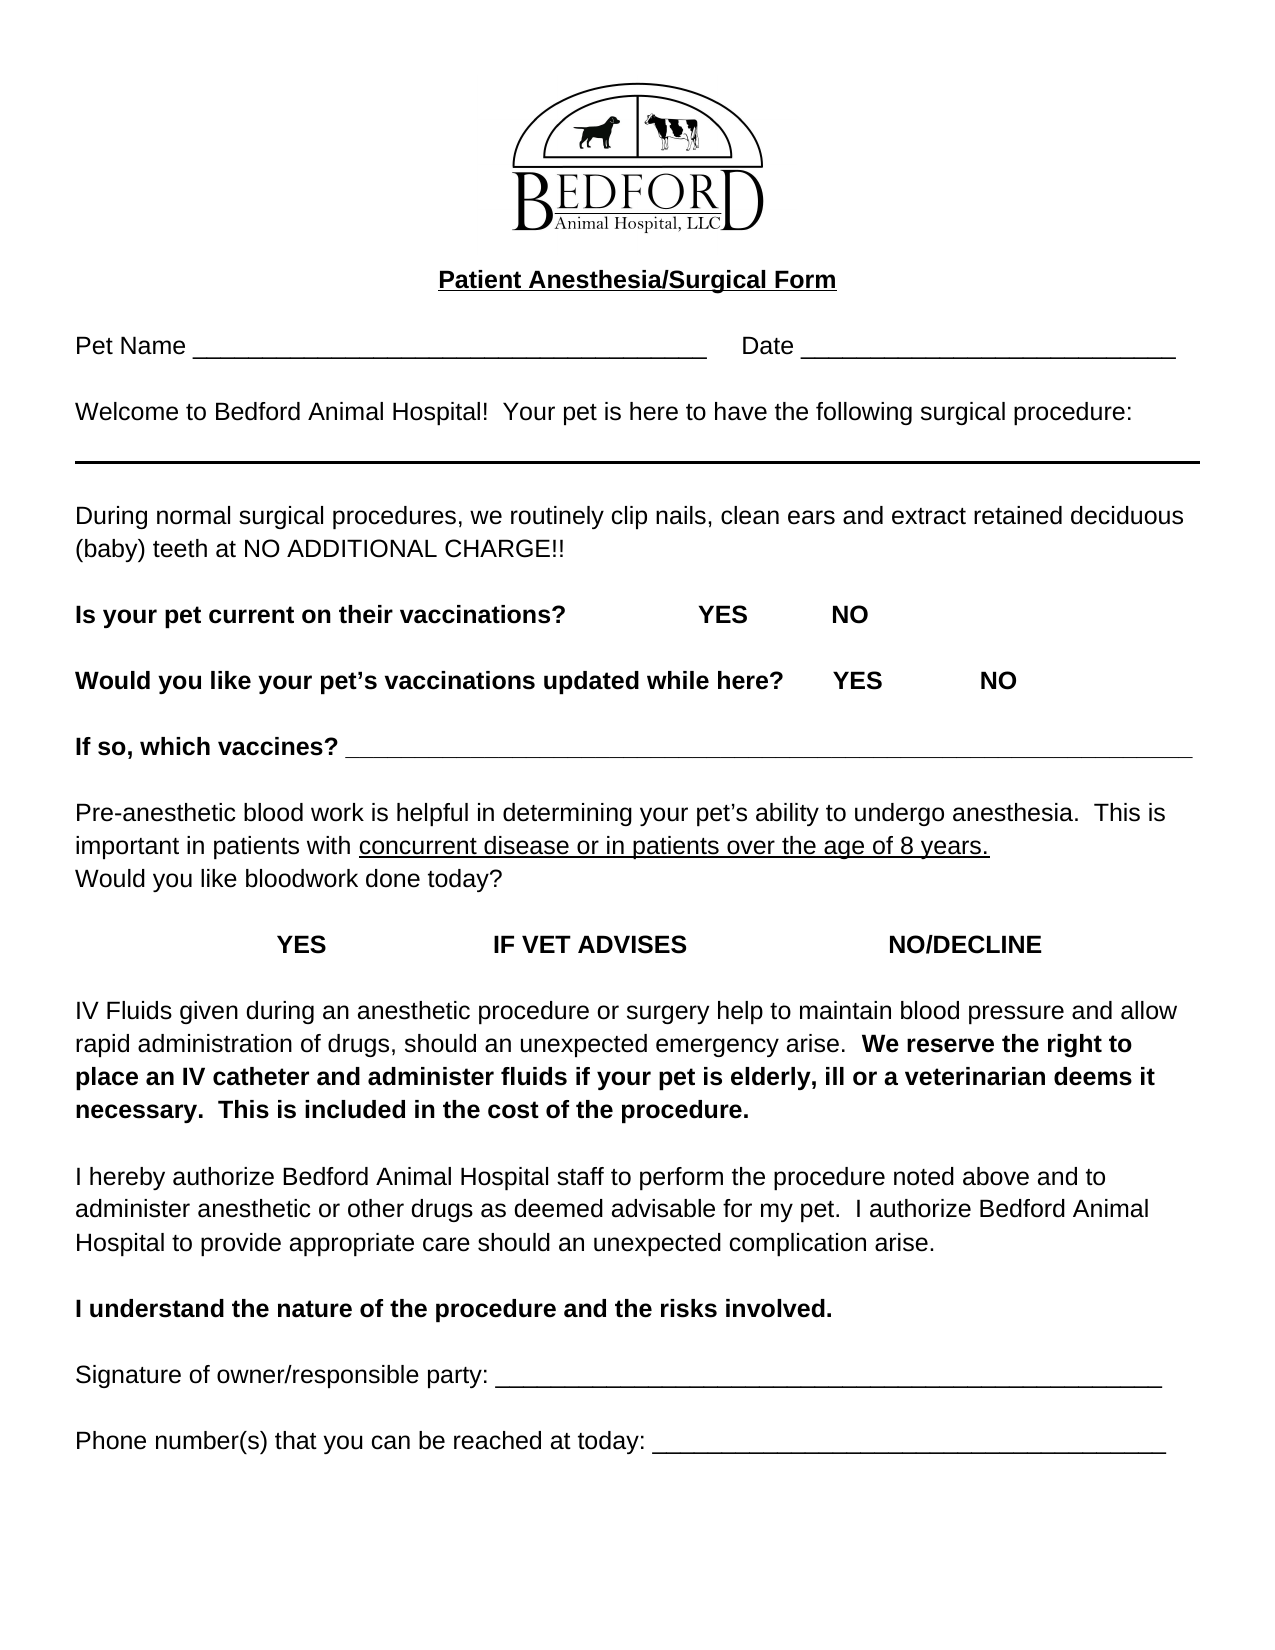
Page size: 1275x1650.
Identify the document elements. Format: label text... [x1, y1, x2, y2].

text Signature of owner/responsible party: ________________________________________________ [75, 1359, 1200, 1388]
text YES IF VET ADVISES NO/DECLINE [75, 930, 1200, 959]
text Patient Anesthesia/Surgical Form [75, 265, 1200, 293]
text Pre-anesthetic blood work is helpful in determining your pet’s ability to undergo anesthesia. This is important in patients with concurrent disease or in patients over the age of 8 years. [75, 798, 1200, 860]
text Is your pet current on their vaccinations? YES NO [75, 600, 1200, 629]
text I hereby authorize Bedford Animal Hospital staff to perform the procedure noted above and to administer anesthetic or other drugs as deemed advisable for my pet. I authorize Bedford Animal Hospital to provide appropriate care should an unexpected complication arise. [75, 1161, 1200, 1256]
text During normal surgical procedures, we routinely clip nails, clean ears and extract retained deciduous (baby) teeth at NO ADDITIONAL CHARGE!! [75, 501, 1200, 563]
text Would you like your pet’s vaccinations updated while here? YES NO [75, 666, 1200, 695]
text IV Fluids given during an anesthetic procedure or surgery help to maintain blood pressure and allow rapid administration of drugs, should an unexpected emergency arise. We reserve the right to place an IV catheter and administer fluids if your pet is elderly, ill or a veterinarian deems it necessary. This is included in the cost of the procedure. [75, 996, 1200, 1124]
text Pet Name _____________________________________ Date ___________________________ [75, 331, 1200, 359]
text Would you like bloodwork done today? [75, 864, 1200, 893]
text Phone number(s) that you can be reached at today: _____________________________________ [75, 1426, 1200, 1454]
text Welcome to Bedford Animal Hospital! Your pet is here to have the following surgical procedure: [75, 397, 1200, 426]
picture [477, 75, 798, 255]
text I understand the nature of the procedure and the risks involved. [75, 1293, 1200, 1322]
text If so, which vaccines? _____________________________________________________________ [75, 732, 1200, 761]
